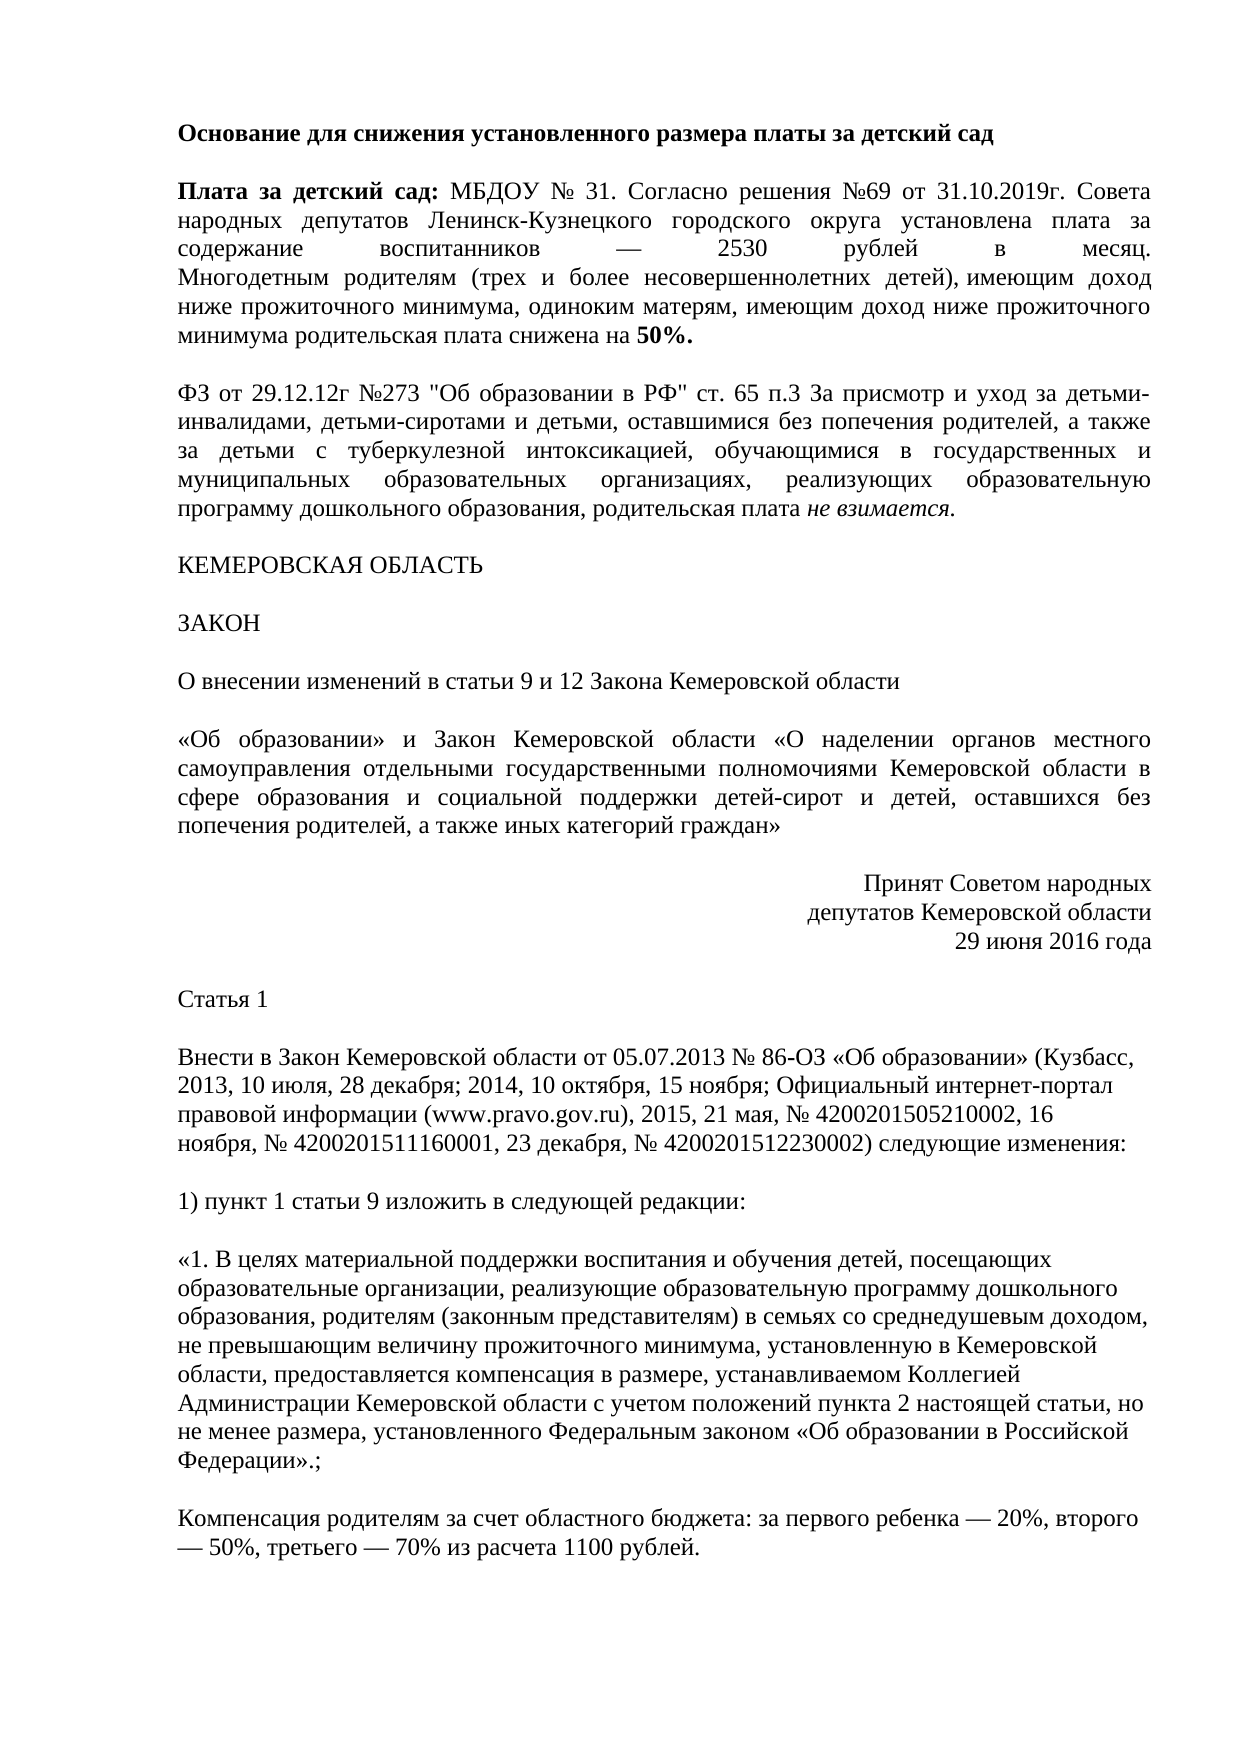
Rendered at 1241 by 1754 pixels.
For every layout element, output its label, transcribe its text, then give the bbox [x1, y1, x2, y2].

text Компенсация родителям за счет областного бюджета: за первого ребенка — 20%, второго — 50%, третьего — 70% из расчета 1100 рублей. [177, 1503, 1152, 1561]
text «Об образовании» и Закон Кемеровской области «О наделении органов местного самоуправления отдельными государственными полномочиями Кемеровской области в сфере образования и социальной поддержки детей-сирот и детей, оставшихся без попечения родителей, а также иных категорий граждан» [177, 724, 1152, 839]
text 1) пункт 1 статьи 9 изложить в следующей редакции: [177, 1186, 1152, 1215]
text ФЗ от 29.12.12г №273 "Об образовании в РФ" ст. 65 п.3 За присмотр и уход за детьми-инвалидами, детьми-сиротами и детьми, оставшимися без попечения родителей, а также за детьми с туберкулезной интоксикацией, обучающимися в государственных и муниципальных образовательных организациях, реализующих образовательную программу дошкольного образования, родительская плата не взимается. [177, 378, 1152, 521]
text Принят Советом народных [177, 868, 1152, 897]
text Основание для снижения установленного размера платы за детский сад [177, 118, 1152, 147]
text Статья 1 [177, 984, 1152, 1013]
text О внесении изменений в статьи 9 и 12 Закона Кемеровской области [177, 666, 1152, 695]
text 29 июня 2016 года [177, 926, 1152, 955]
text ЗАКОН [177, 608, 1152, 637]
text КЕМЕРОВСКАЯ ОБЛАСТЬ [177, 551, 1152, 579]
text Внести в Закон Кемеровской области от 05.07.2013 № 86-ОЗ «Об образовании» (Кузбасс, 2013, 10 июля, 28 декабря; 2014, 10 октября, 15 ноября; Официальный интернет-портал правовой информации (www.pravo.gov.ru), 2015, 21 мая, № 4200201505210002, 16 ноября, № 4200201511160001, 23 декабря, № 4200201512230002) следующие изменения: [177, 1042, 1152, 1157]
text «1. В целях материальной поддержки воспитания и обучения детей, посещающих образовательные организации, реализующие образовательную программу дошкольного образования, родителям (законным представителям) в семьях со среднедушевым доходом, не превышающим величину прожиточного минимума, установленную в Кемеровской области, предоставляется компенсация в размере, устанавливаемом Коллегией Администрации Кемеровской области с учетом положений пункта 2 настоящей статьи, но не менее размера, установленного Федеральным законом «Об образовании в Российской Федерации».; [177, 1244, 1152, 1474]
text Плата за детский сад: МБДОУ № 31. Согласно решения №69 от 31.10.2019г. Совета народных депутатов Ленинск-Кузнецкого городского округа установлена плата за содержание воспитанников — 2530 рублей в месяц. Многодетным родителям (трех и более несовершеннолетних детей), имеющим доход ниже прожиточного минимума, одиноким матерям, имеющим доход ниже прожиточного минимума родительская плата снижена на 50%. [177, 176, 1152, 348]
text депутатов Кемеровской области [177, 897, 1152, 926]
